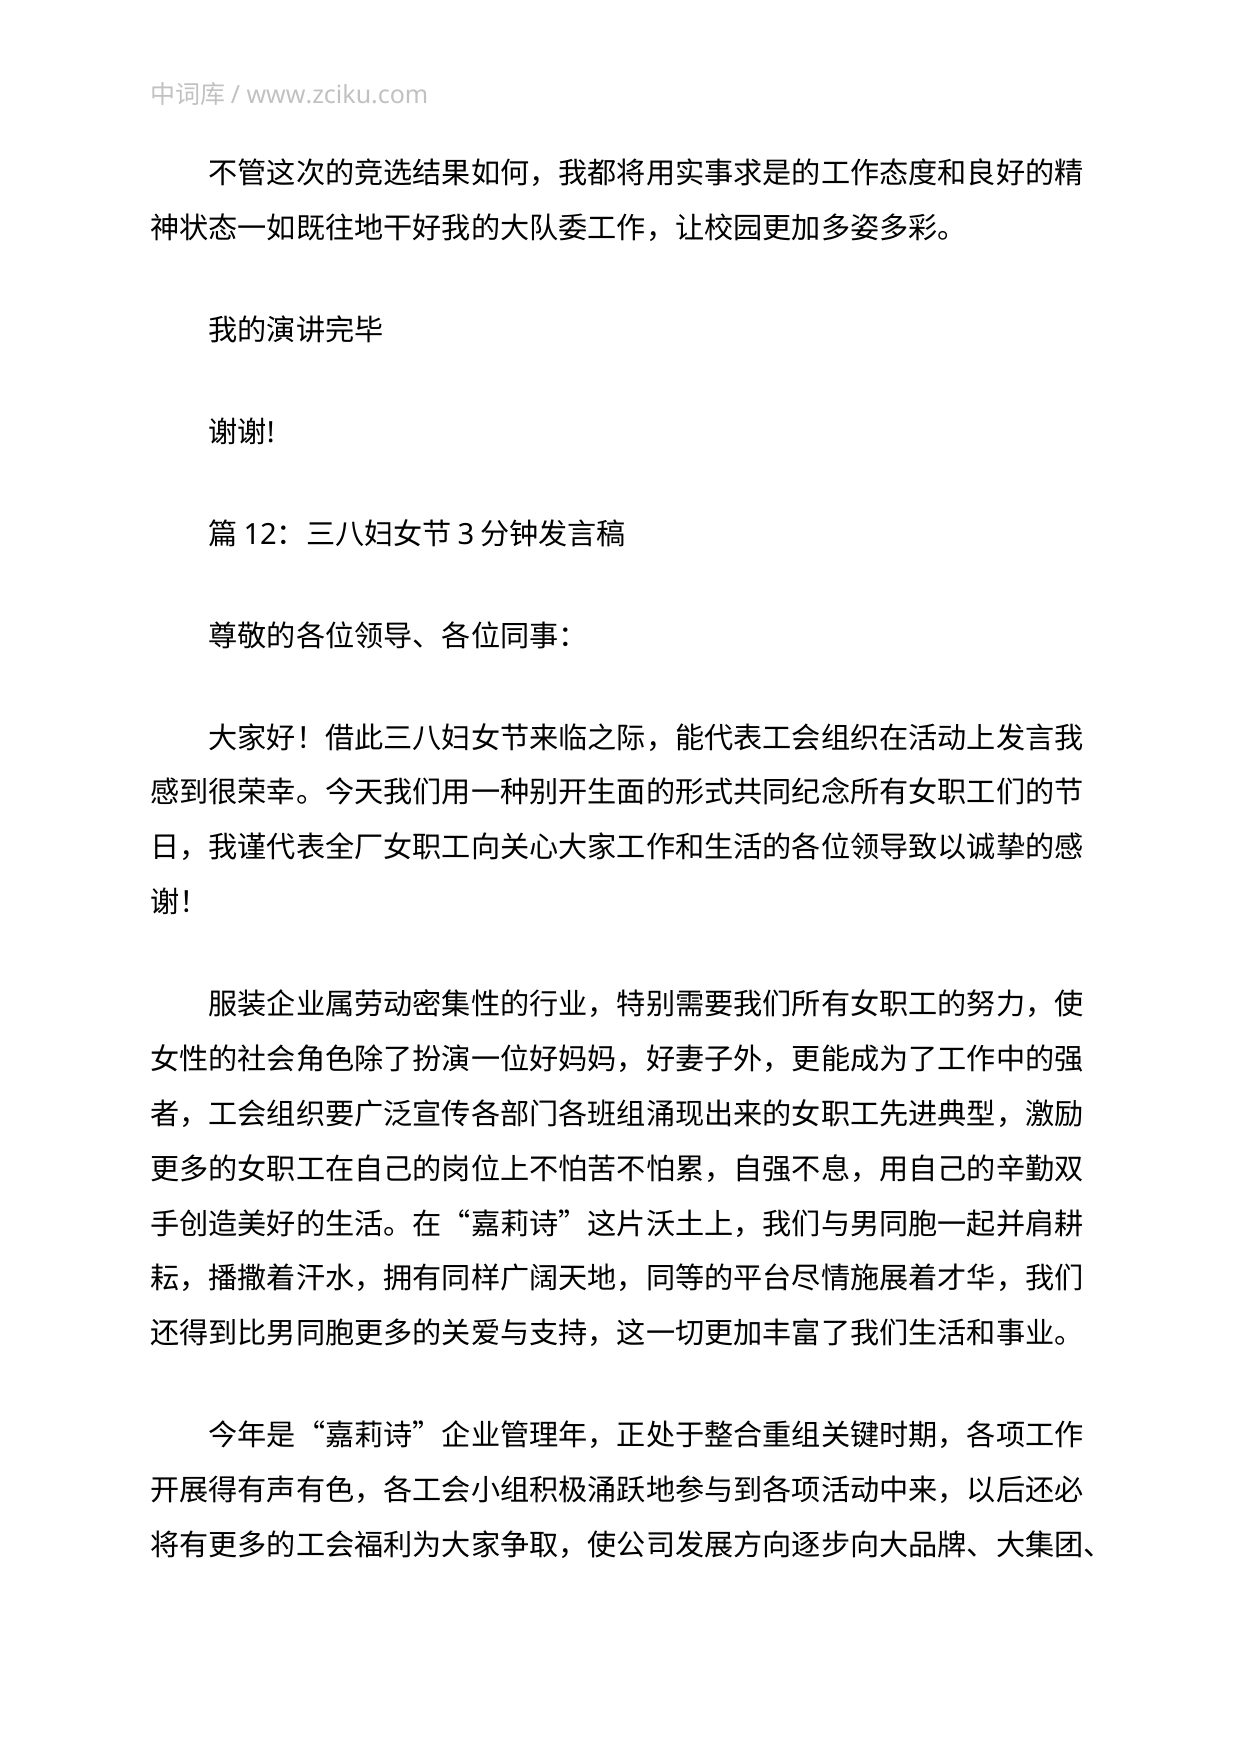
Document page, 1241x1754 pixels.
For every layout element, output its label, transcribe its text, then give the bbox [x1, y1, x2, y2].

text 尊敬的各位领导、各位同事： [150, 612, 1090, 655]
text 服装企业属劳动密集性的行业，特别需要我们所有女职工的努力，使女性的社会角色除了扮演一位好妈妈，好妻子外，更能成为了工作中的强者，工会组织要广泛宣传各部门各班组涌现出来的女职工先进典型，激励更多的女职工在自己的岗位上不怕苦不怕累，自强不息，用自己的辛勤双手创造美好的生活。在“嘉莉诗”这片沃土上，我们与男同胞一起并肩耕耘，播撒着汗水，拥有同样广阔天地，同等的平台尽情施展着才华，我们还得到比男同胞更多的关爱与支持，这一切更加丰富了我们生活和事业。 [150, 981, 1090, 1352]
text 篇12：三八妇女节3分钟发言稿 [150, 510, 1090, 553]
text 我的演讲完毕 [150, 307, 1090, 349]
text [150, 1412, 1090, 1564]
text 大家好！借此三八妇女节来临之际，能代表工会组织在活动上发言我感到很荣幸。今天我们用一种别开生面的形式共同纪念所有女职工们的节日，我谨代表全厂女职工向关心大家工作和生活的各位领导致以诚挚的感谢！ [150, 714, 1090, 921]
text 谢谢! [150, 408, 1090, 451]
text 不管这次的竞选结果如何，我都将用实事求是的工作态度和良好的精神状态一如既往地干好我的大队委工作，让校园更加多姿多彩。 [150, 150, 1090, 247]
